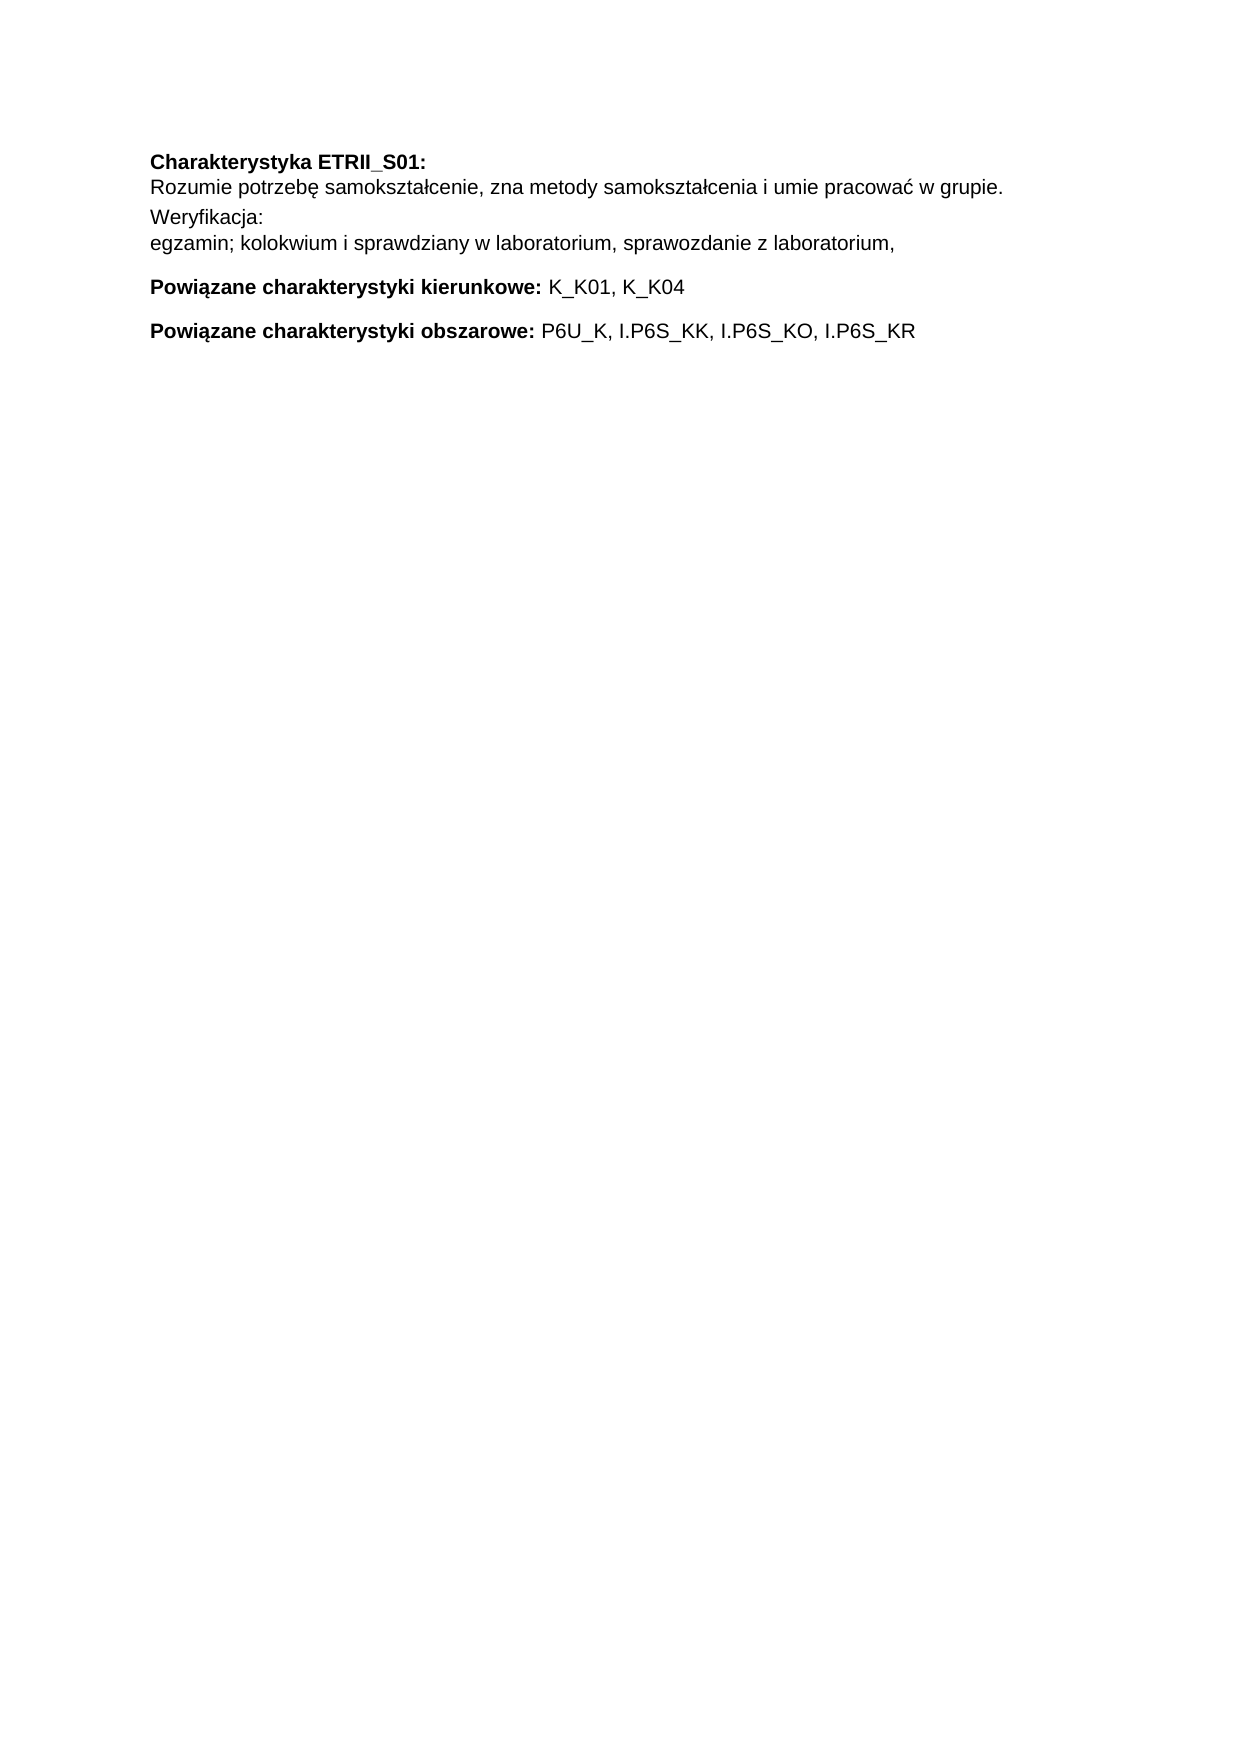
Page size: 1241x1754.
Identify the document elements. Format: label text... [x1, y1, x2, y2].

text Weryfikacja: [150, 205, 1090, 229]
text Rozumie potrzebę samokształcenie, zna metody samokształcenia i umie pracować w grupie. [150, 175, 1090, 199]
text Powiązane charakterystyki obszarowe: P6U_K, I.P6S_KK, I.P6S_KO, I.P6S_KR [150, 319, 1090, 343]
text Powiązane charakterystyki kierunkowe: K_K01, K_K04 [150, 275, 1090, 299]
text egzamin; kolokwium i sprawdziany w laboratorium, sprawozdanie z laboratorium, [150, 231, 1090, 255]
text Charakterystyka ETRII_S01: [150, 150, 1090, 174]
